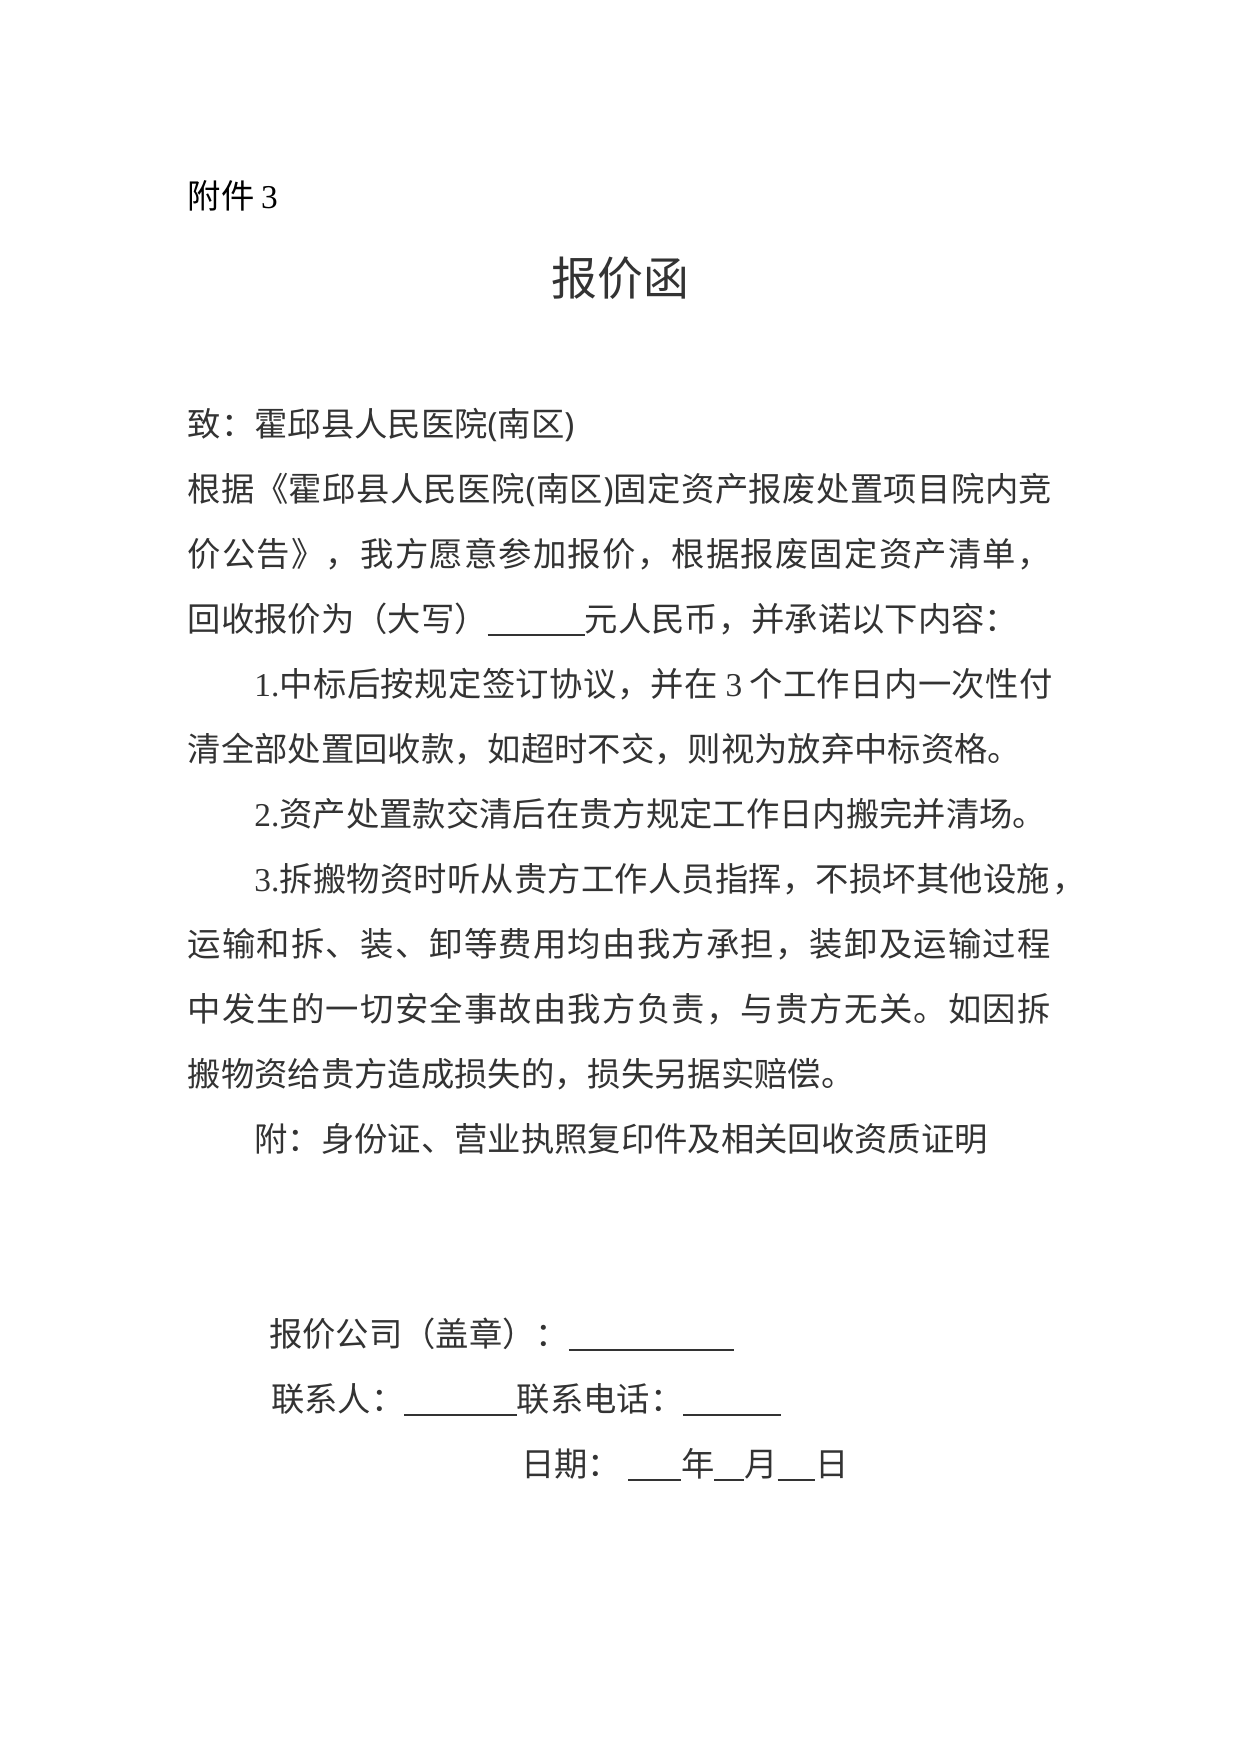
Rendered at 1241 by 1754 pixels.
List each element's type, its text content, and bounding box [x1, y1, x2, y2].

text 联系人： 联系电话： [187, 1364, 1053, 1429]
text 3.拆搬物资时听从贵方工作人员指挥，不损坏其他设施，运输和拆、装、卸等费用均由我方承担，装卸及运输过程中发生的一切安全事故由我方负责，与贵方无关。如因拆搬物资给贵方造成损失的，损失另据实赔偿。 [187, 844, 1053, 1104]
text 1.中标后按规定签订协议，并在3个工作日内一次性付清全部处置回收款，如超时不交，则视为放弃中标资格。 [187, 649, 1053, 779]
text 报价函 [187, 227, 1053, 324]
text 根据《霍邱县人民医院(南区)固定资产报废处置项目院内竞价公告》，我方愿意参加报价，根据报废固定资产清单，回收报价为（大写） 元人民币，并承诺以下内容： [187, 454, 1053, 649]
text 2.资产处置款交清后在贵方规定工作日内搬完并清场。 [187, 779, 1053, 844]
text 附：身份证、营业执照复印件及相关回收资质证明 [187, 1104, 1053, 1169]
text 附件3 [187, 162, 1053, 227]
text 日期： 年 月 日 [187, 1429, 1053, 1494]
text 致：霍邱县人民医院(南区) [187, 389, 1053, 454]
text 报价公司（盖章）： [187, 1299, 1053, 1364]
